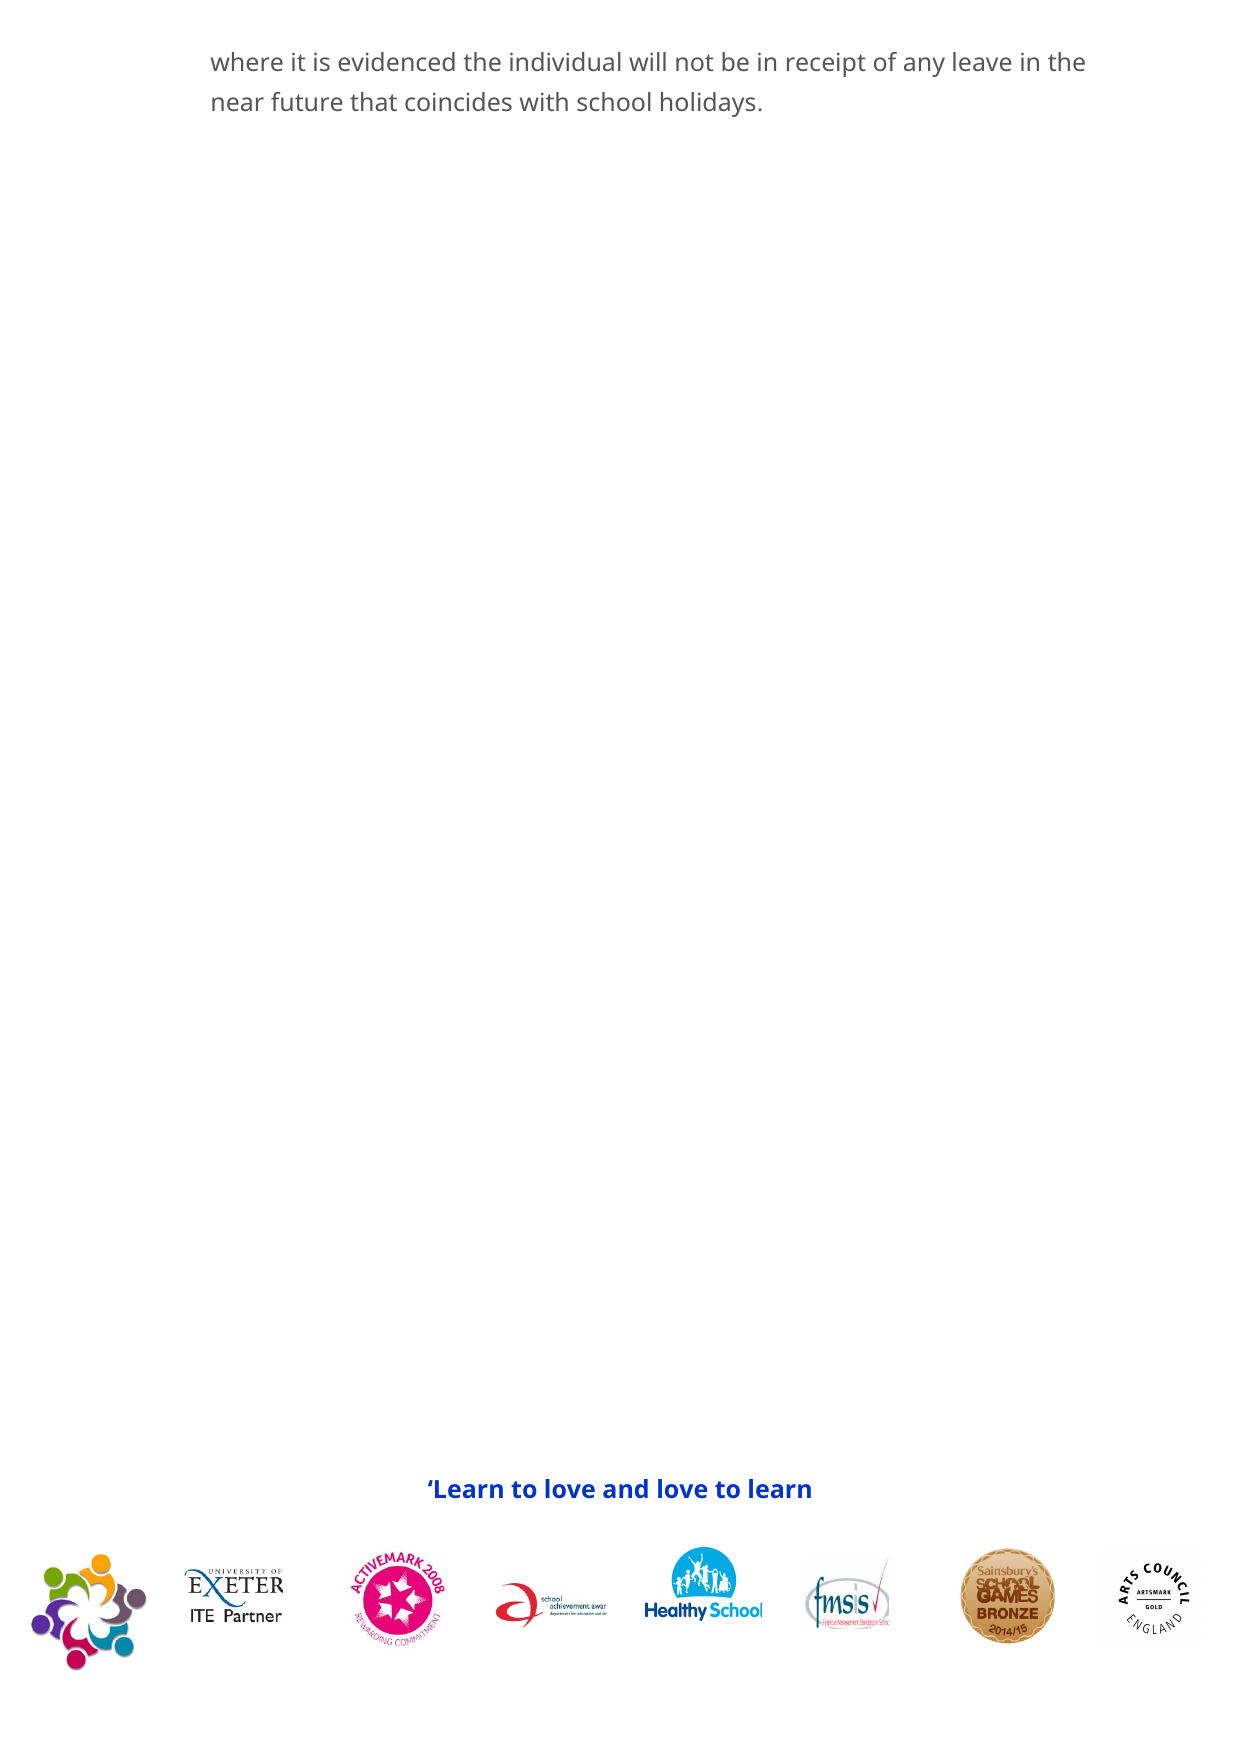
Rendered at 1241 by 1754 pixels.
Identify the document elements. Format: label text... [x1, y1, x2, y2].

picture [1101, 1545, 1204, 1649]
picture [17, 1542, 155, 1680]
picture [337, 1545, 457, 1649]
picture [720, 1574, 729, 1590]
picture [494, 1583, 607, 1627]
picture [957, 1545, 1055, 1643]
picture [713, 1573, 717, 1592]
picture [182, 1567, 283, 1627]
picture [677, 1578, 683, 1593]
picture [645, 1547, 762, 1621]
picture [684, 1571, 689, 1587]
picture [692, 1562, 709, 1590]
